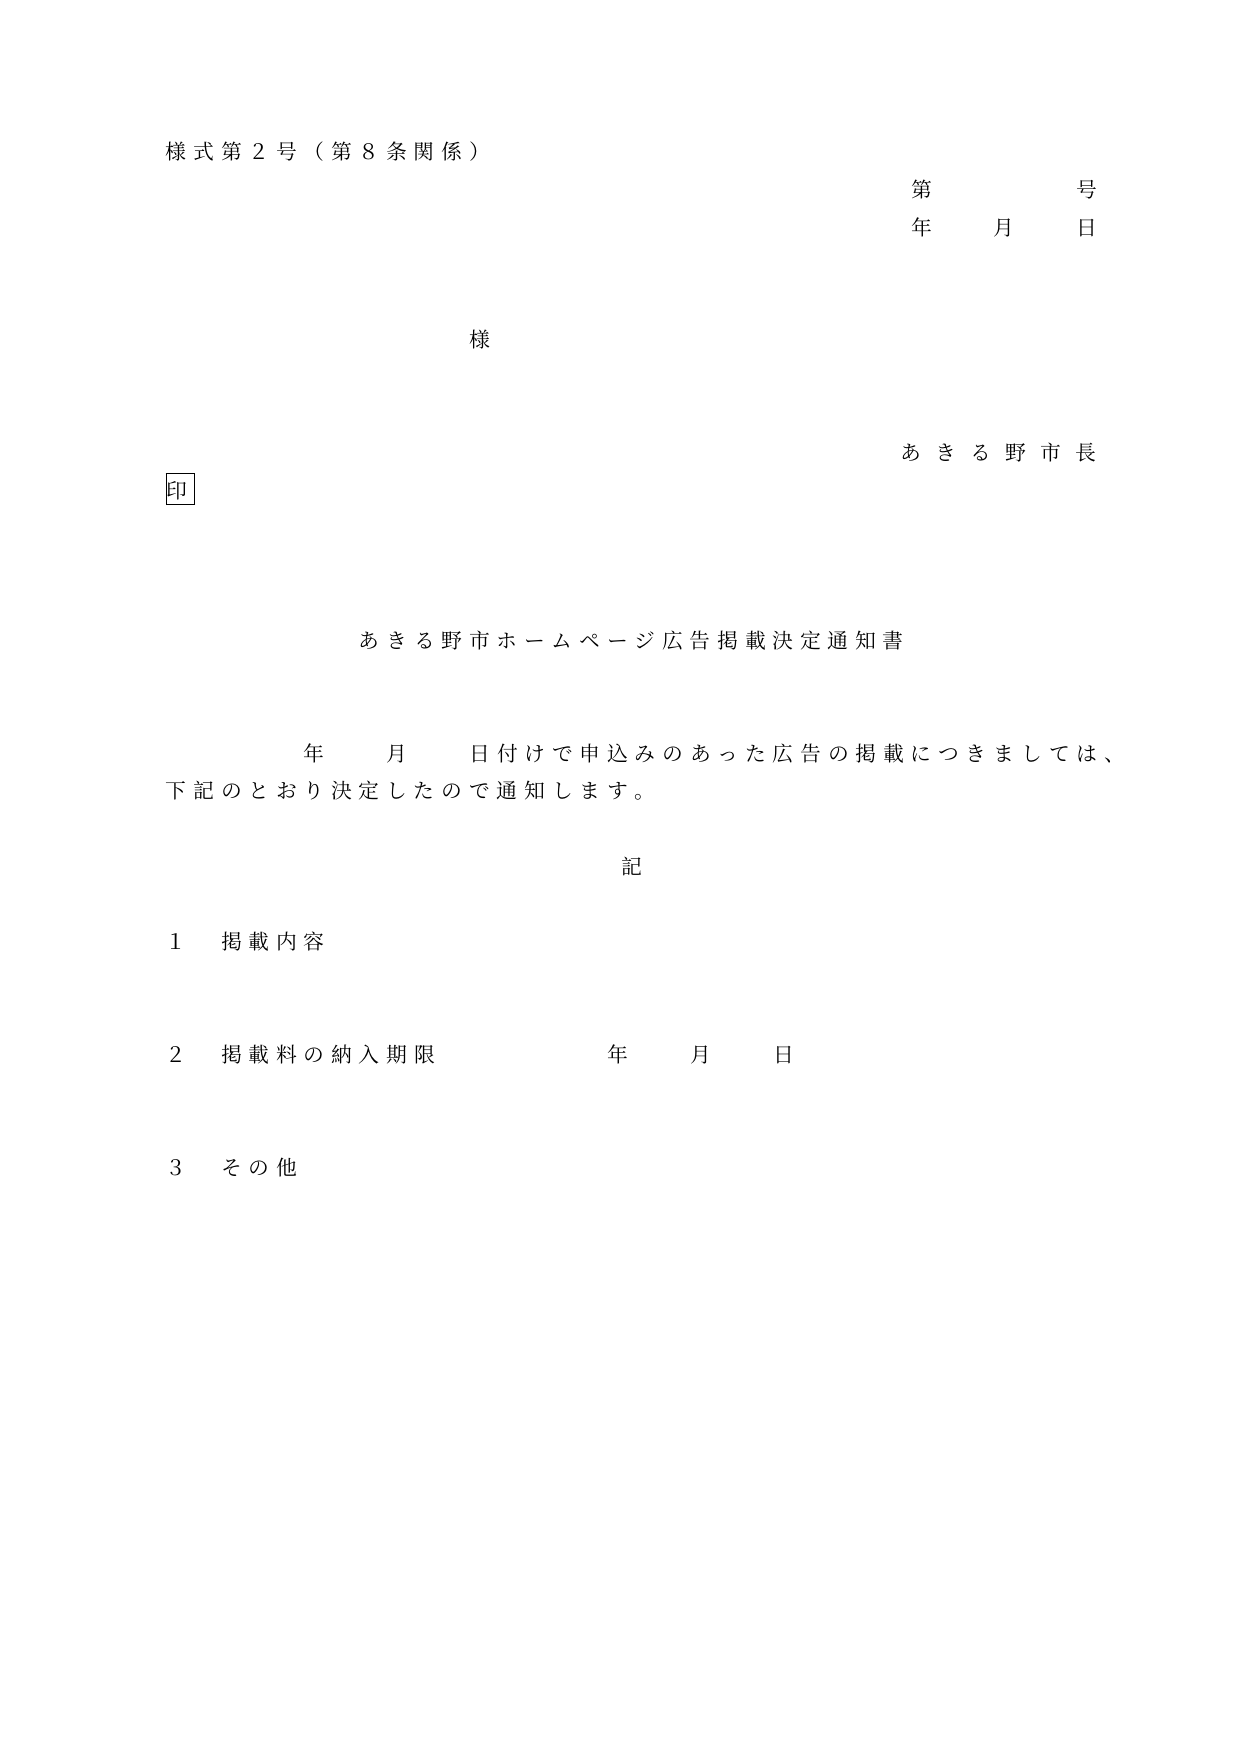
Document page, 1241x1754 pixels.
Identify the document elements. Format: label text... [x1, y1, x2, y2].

text 記 [166, 846, 1104, 884]
text あきる野市長 印 [166, 433, 1104, 508]
text 様 [166, 320, 1104, 357]
text １ 掲載内容 [166, 922, 1104, 959]
text 年 月 日 [166, 207, 1104, 245]
text 第 号 [166, 169, 1104, 207]
text 様式第２号（第８条関係） [166, 132, 1104, 169]
text ３ その他 [166, 1147, 1104, 1185]
text ２ 掲載料の納入期限 年 月 日 [166, 1034, 1104, 1072]
text 年 月 日付けで申込みのあった広告の掲載につきましては、下記のとおり決定したので通知します。 [166, 733, 1104, 809]
text あきる野市ホームページ広告掲載決定通知書 [166, 621, 1104, 658]
